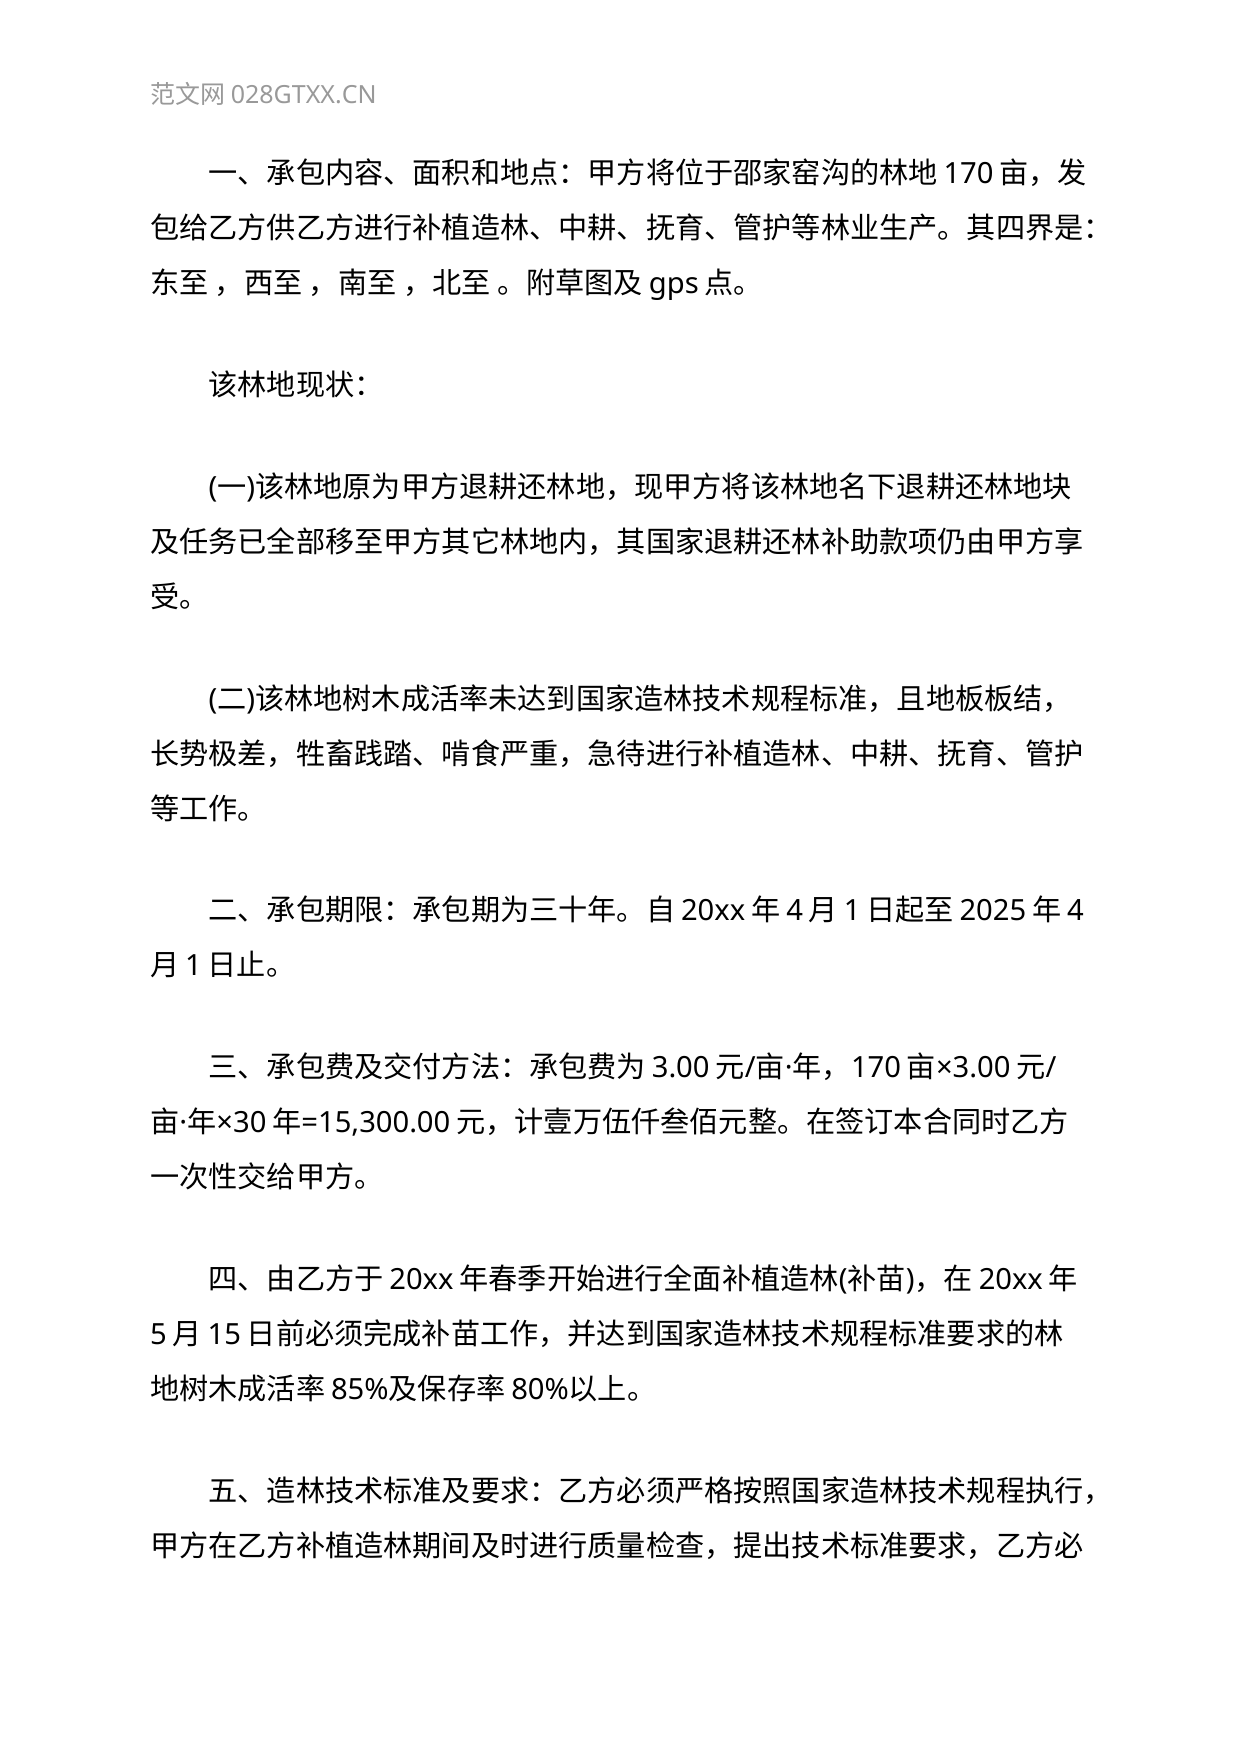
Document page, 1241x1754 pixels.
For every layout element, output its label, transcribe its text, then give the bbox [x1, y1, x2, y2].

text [150, 1468, 1090, 1565]
text 一、承包内容、面积和地点：甲方将位于邵家窑沟的林地170亩，发包给乙方供乙方进行补植造林、中耕、抚育、管护等林业生产。其四界是：东至 ，西至 ，南至 ，北至 。附草图及gps点。 [150, 150, 1090, 302]
text (一)该林地原为甲方退耕还林地，现甲方将该林地名下退耕还林地块及任务已全部移至甲方其它林地内，其国家退耕还林补助款项仍由甲方享受。 [150, 464, 1090, 616]
text (二)该林地树木成活率未达到国家造林技术规程标准，且地板板结，长势极差，牲畜践踏、啃食严重，急待进行补植造林、中耕、抚育、管护等工作。 [150, 675, 1090, 827]
text 二、承包期限：承包期为三十年。自20xx年4月1日起至2025年4月1日止。 [150, 887, 1090, 984]
text 该林地现状： [150, 362, 1090, 404]
text 四、由乙方于20xx年春季开始进行全面补植造林(补苗)，在20xx年5月15日前必须完成补苗工作，并达到国家造林技术规程标准要求的林地树木成活率85%及保存率80%以上。 [150, 1256, 1090, 1408]
text 三、承包费及交付方法：承包费为3.00元/亩·年，170亩×3.00元/亩·年×30年=15,300.00元，计壹万伍仟叁佰元整。在签订本合同时乙方一次性交给甲方。 [150, 1044, 1090, 1196]
